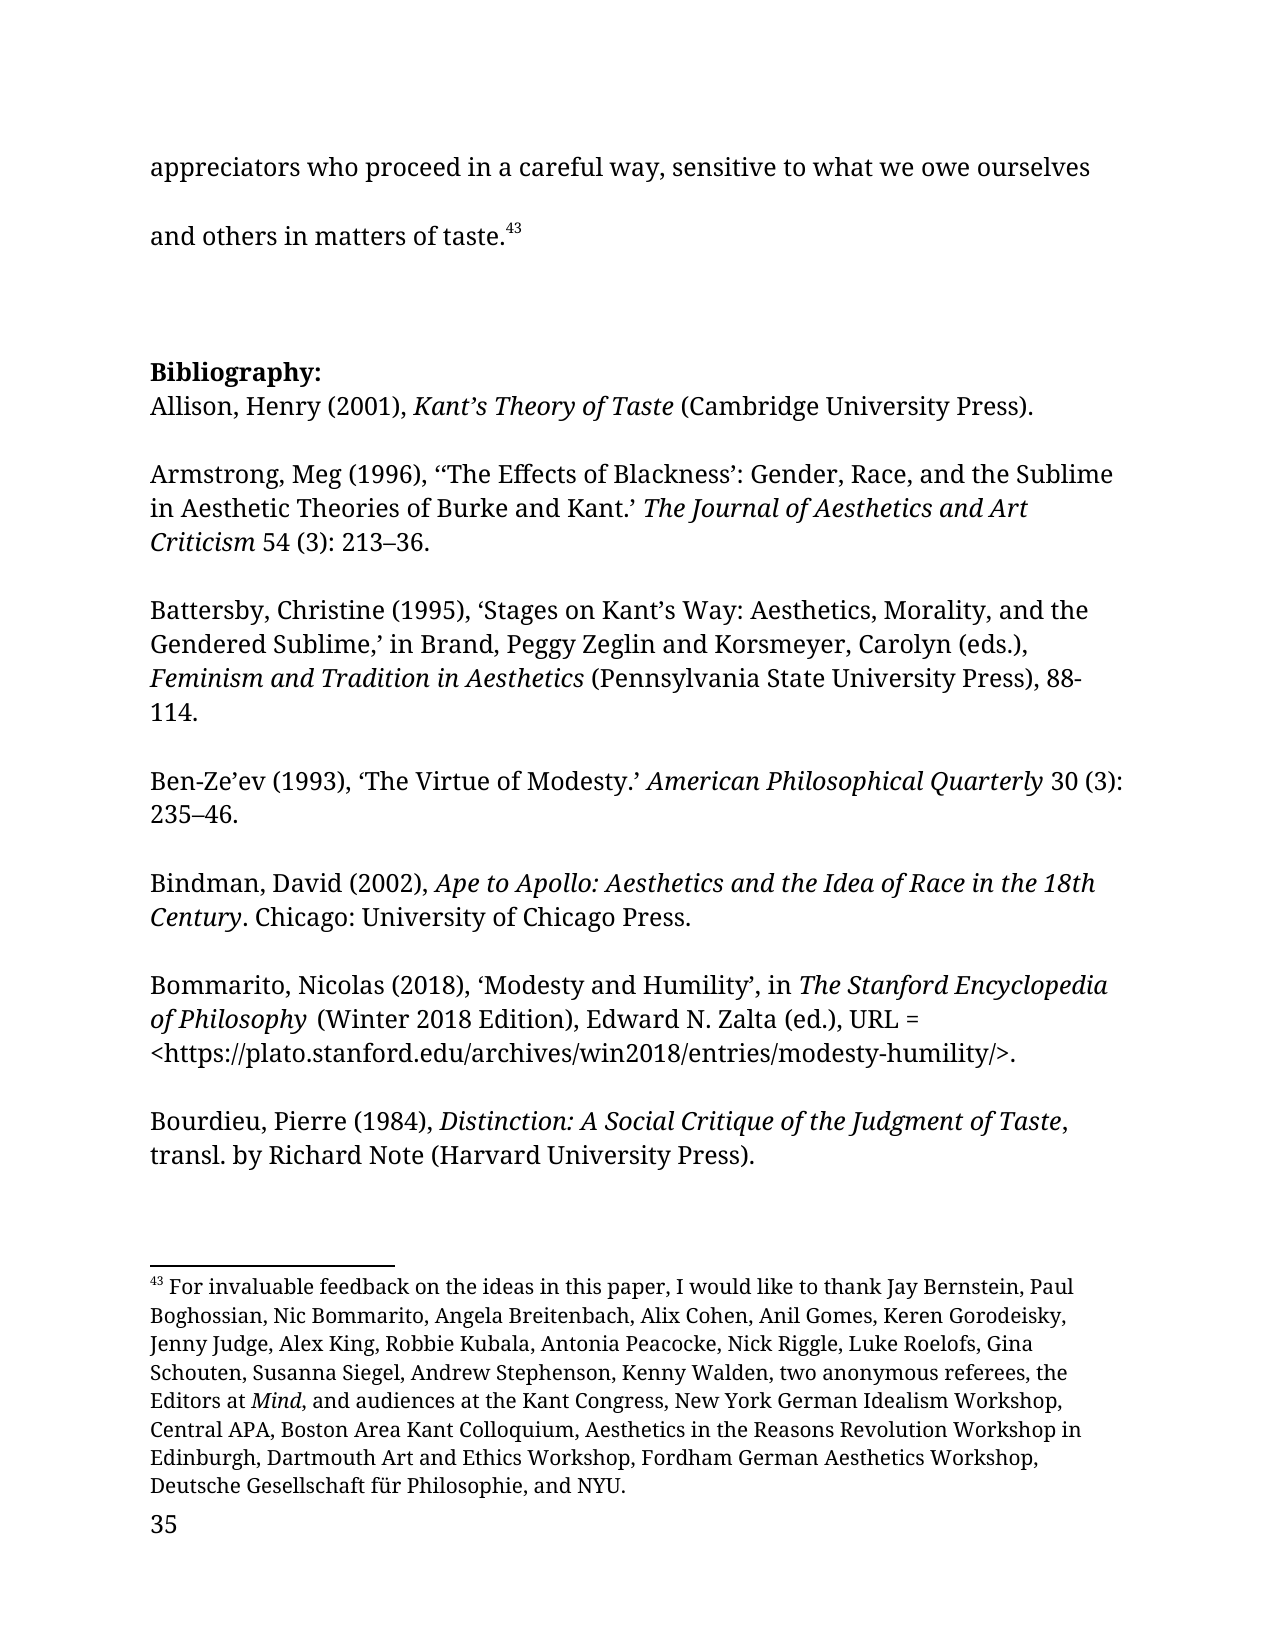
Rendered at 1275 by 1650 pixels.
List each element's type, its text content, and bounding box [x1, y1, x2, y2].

text Bommarito, Nicolas (2018), ‘Modesty and Humility’, in The Stanford Encyclopedia of Philosophy (Winter 2018 Edition), Edward N. Zalta (ed.), URL = <https://plato.stanford.edu/archives/win2018/entries/modesty-humility/>. [150, 967, 1125, 1070]
text Armstrong, Meg (1996), ‘‘The Effects of Blackness’: Gender, Race, and the Sublime in Aesthetic Theories of Burke and Kant.’ The Journal of Aesthetics and Art Criticism 54 (3): 213–36. [150, 457, 1125, 559]
text Battersby, Christine (1995), ‘Stages on Kant’s Way: Aesthetics, Morality, and the Gendered Sublime,’ in Brand, Peggy Zeglin and Korsmeyer, Carolyn (eds.), Feminism and Tradition in Aesthetics (Pennsylvania State University Press), 88-114. [150, 593, 1125, 729]
text Bibliography: [150, 354, 1125, 388]
text Ben-Ze’ev (1993), ‘The Virtue of Modesty.’ American Philosophical Quarterly 30 (3): 235–46. [150, 763, 1125, 831]
text Allison, Henry (2001), Kant’s Theory of Taste (Cambridge University Press). [150, 388, 1125, 422]
text Bindman, David (2002), Ape to Apollo: Aesthetics and the Idea of Race in the 18th Century. Chicago: University of Chicago Press. [150, 865, 1125, 933]
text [150, 150, 1125, 252]
text Bourdieu, Pierre (1984), Distinction: A Social Critique of the Judgment of Taste, transl. by Richard Note (Harvard University Press). [150, 1104, 1125, 1172]
